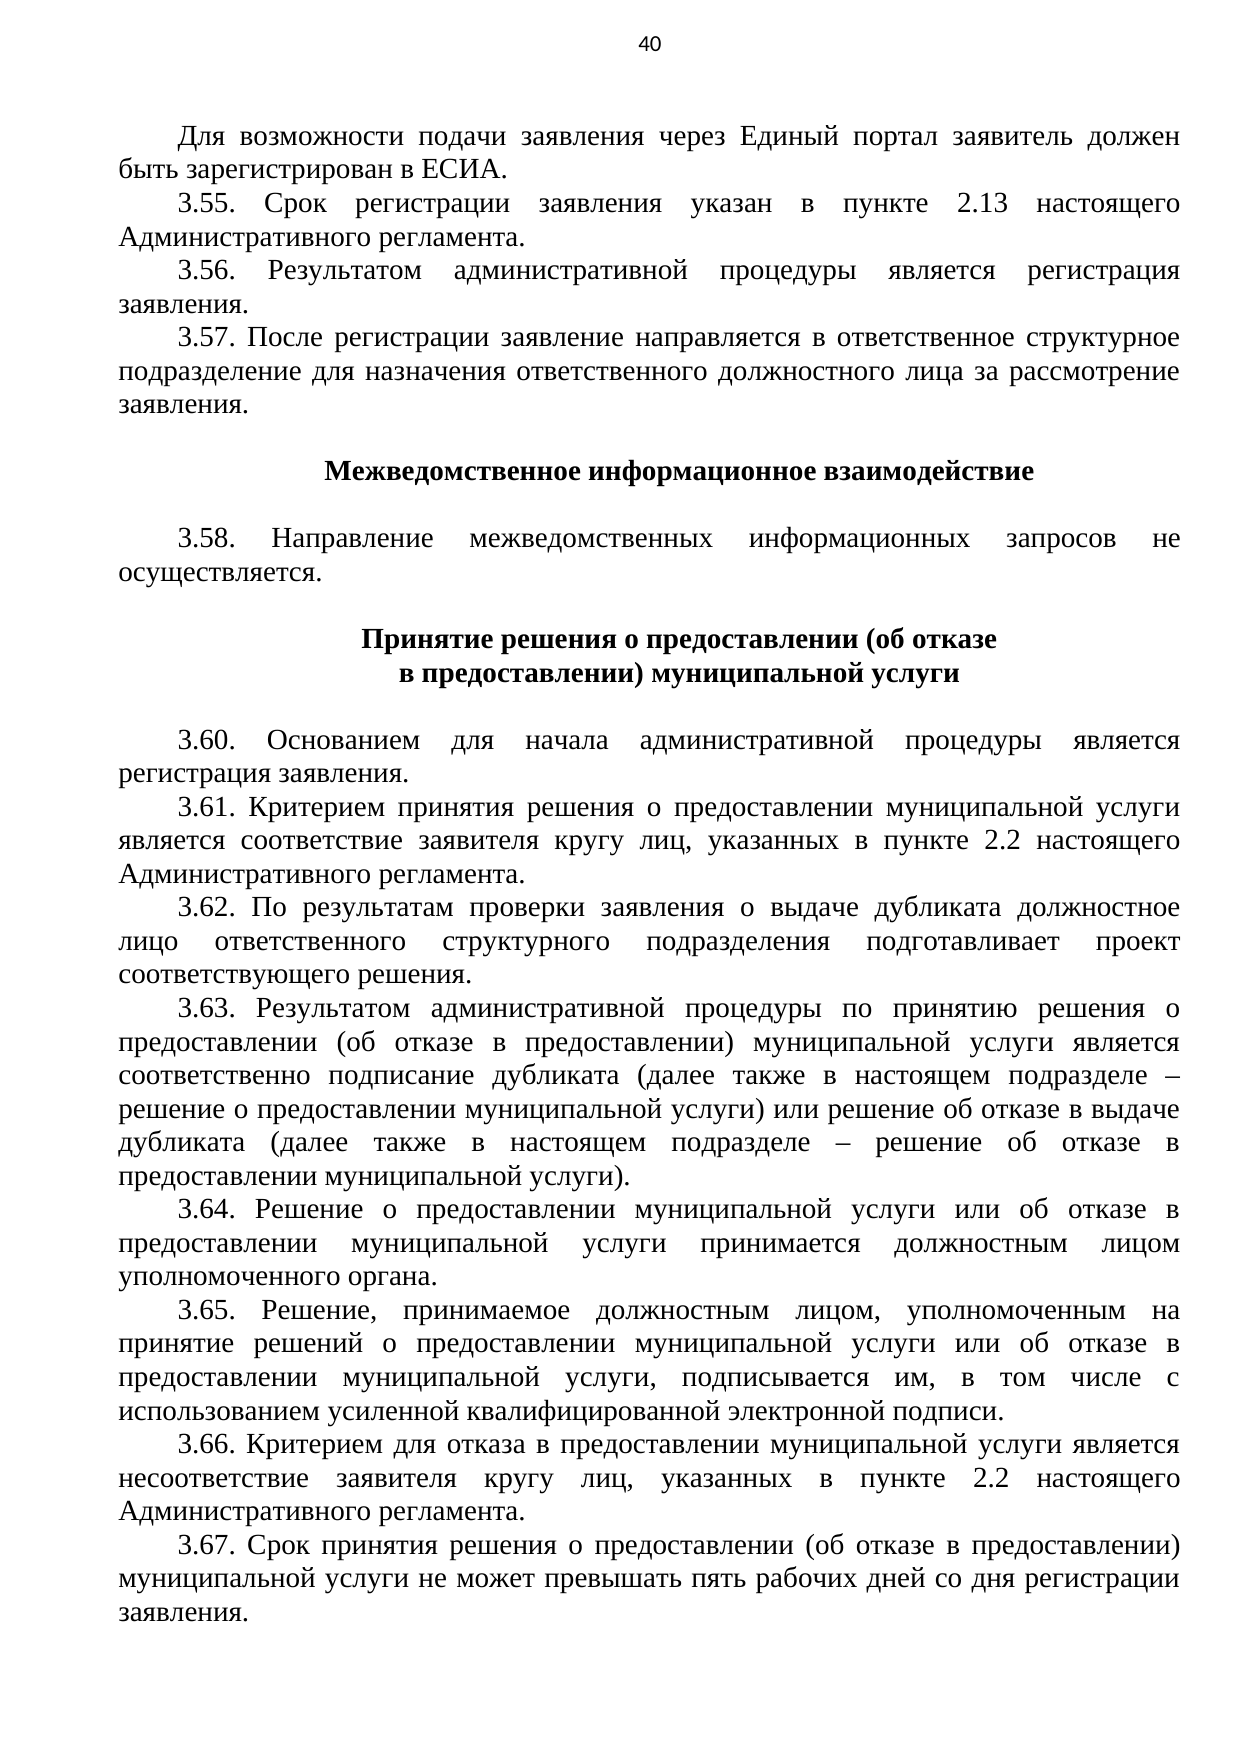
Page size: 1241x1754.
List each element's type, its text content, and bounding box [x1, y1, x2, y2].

text в предоставлении) муниципальной услуги [118, 655, 1181, 688]
text 3.67. Срок принятия решения о предоставлении (об отказе в предоставлении) муниципальной услуги не может превышать пять рабочих дней со дня регистрации заявления. [118, 1527, 1181, 1627]
text 3.57. После регистрации заявление направляется в ответственное структурное подразделение для назначения ответственного должностного лица за рассмотрение заявления. [118, 319, 1181, 420]
text 3.55. Срок регистрации заявления указан в пункте 2.13 настоящего Административного регламента. [118, 185, 1181, 252]
text 3.66. Критерием для отказа в предоставлении муниципальной услуги является несоответствие заявителя кругу лиц, указанных в пункте 2.2 настоящего Административного регламента. [118, 1426, 1181, 1527]
text 3.62. По результатам проверки заявления о выдаче дубликата должностное лицо ответственного структурного подразделения подготавливает проект соответствующего решения. [118, 889, 1181, 990]
text 3.60. Основанием для начала административной процедуры является регистрация заявления. [118, 722, 1181, 789]
text 3.64. Решение о предоставлении муниципальной услуги или об отказе в предоставлении муниципальной услуги принимается должностным лицом уполномоченного органа. [118, 1191, 1181, 1292]
text Межведомственное информационное взаимодействие [118, 453, 1181, 487]
text 3.61. Критерием принятия решения о предоставлении муниципальной услуги является соответствие заявителя кругу лиц, указанных в пункте 2.2 настоящего Административного регламента. [118, 789, 1181, 889]
text Для возможности подачи заявления через Единый портал заявитель должен быть зарегистрирован в ЕСИА. [118, 118, 1181, 185]
text Принятие решения о предоставлении (об отказе [118, 621, 1181, 655]
text 3.65. Решение, принимаемое должностным лицом, уполномоченным на принятие решений о предоставлении муниципальной услуги или об отказе в предоставлении муниципальной услуги, подписывается им, в том числе с использованием усиленной квалифицированной электронной подписи. [118, 1292, 1181, 1426]
text 3.58. Направление межведомственных информационных запросов не осуществляется. [118, 521, 1181, 588]
text 3.63. Результатом административной процедуры по принятию решения о предоставлении (об отказе в предоставлении) муниципальной услуги является соответственно подписание дубликата (далее также в настоящем подразделе – решение о предоставлении муниципальной услуги) или решение об отказе в выдаче дубликата (далее также в настоящем подразделе – решение об отказе в предоставлении муниципальной услуги). [118, 990, 1181, 1191]
text 3.56. Результатом административной процедуры является регистрация заявления. [118, 252, 1181, 319]
